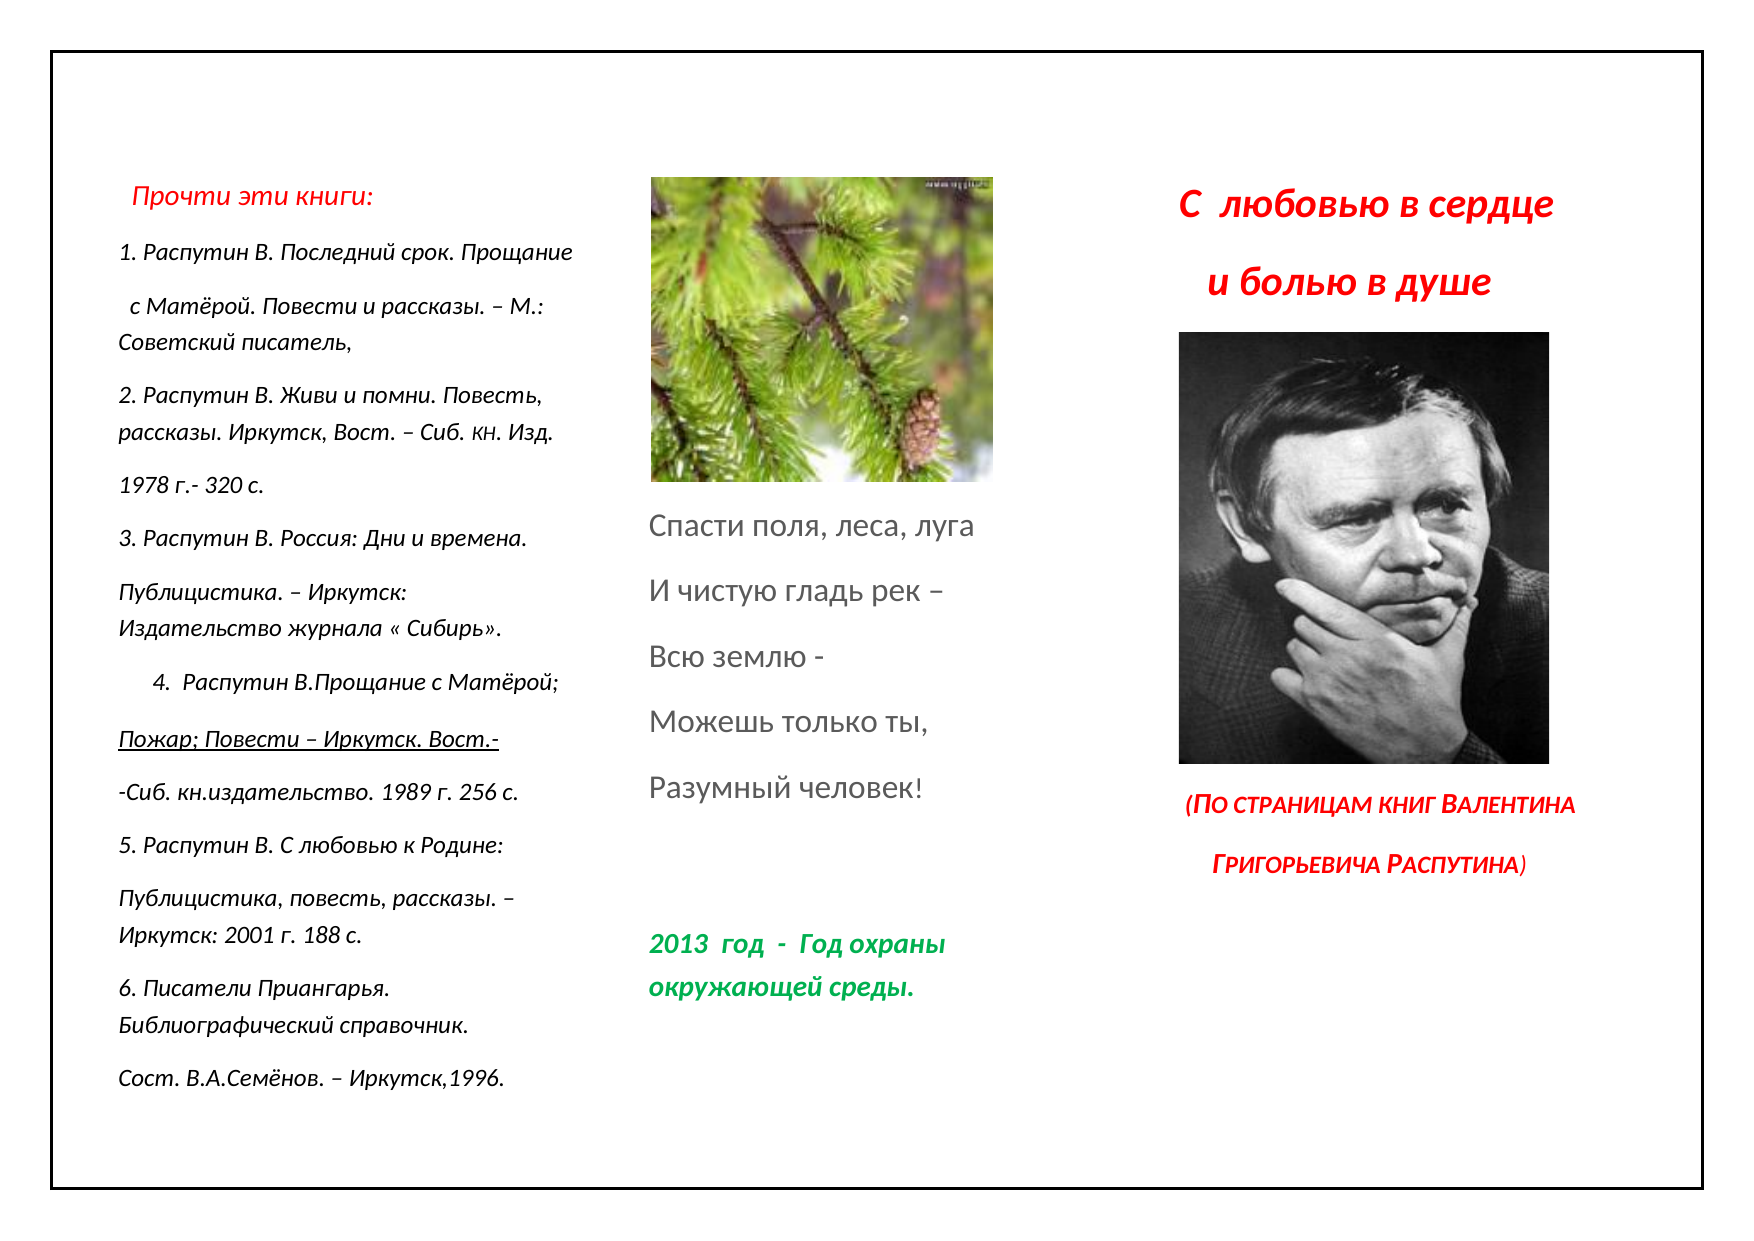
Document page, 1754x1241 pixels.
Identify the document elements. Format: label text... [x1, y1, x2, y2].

text И чистую гладь рек – [648, 569, 1105, 610]
text 4. Распутин В.Прощание с Матёрой; [118, 666, 575, 696]
text Прочти эти книги: [118, 177, 575, 213]
text 6. Писатели Приангарья. Библиографический справочник. [118, 972, 575, 1039]
text 1978 г.- 320 с. [118, 469, 575, 500]
text Разумный человек! [648, 766, 1105, 806]
text Публицистика. – Иркутск: Издательство журнала « Сибирь». [118, 576, 575, 643]
text 2. Распутин В. Живи и помни. Повесть, рассказы. Иркутск, Вост. – Сиб. КН. Изд. [118, 379, 575, 447]
text -Сиб. кн.издательство. 1989 г. 256 с. [118, 776, 575, 807]
text Пожар; Повести – Иркутск. Вост.- [118, 723, 575, 753]
text С любовью в сердце [1179, 177, 1636, 228]
text (ПО СТРАНИЦАМ КНИГ ВАЛЕНТИНА [1179, 785, 1636, 821]
text и болью в душе [1179, 255, 1636, 306]
text Спасти поля, леса, луга [648, 504, 1105, 544]
text 1. Распутин В. Последний срок. Прощание [118, 237, 575, 267]
text Публицистика, повесть, рассказы. – Иркутск: 2001 г. 188 с. [118, 883, 575, 950]
text 5. Распутин В. С любовью к Родине: [118, 829, 575, 860]
text Можешь только ты, [648, 700, 1105, 741]
text 3. Распутин В. Россия: Дни и времена. [118, 523, 575, 553]
picture [1178, 332, 1550, 764]
picture [651, 177, 993, 482]
text с Матёрой. Повести и рассказы. – М.: Советский писатель, [118, 290, 575, 357]
text ГРИГОРЬЕВИЧА РАСПУТИНА) [1179, 845, 1636, 880]
text 2013 год - Год охраны окружающей среды. [648, 925, 1105, 1004]
text Всю землю - [648, 635, 1105, 675]
text Сост. В.А.Семёнов. – Иркутск,1996. [118, 1062, 575, 1093]
